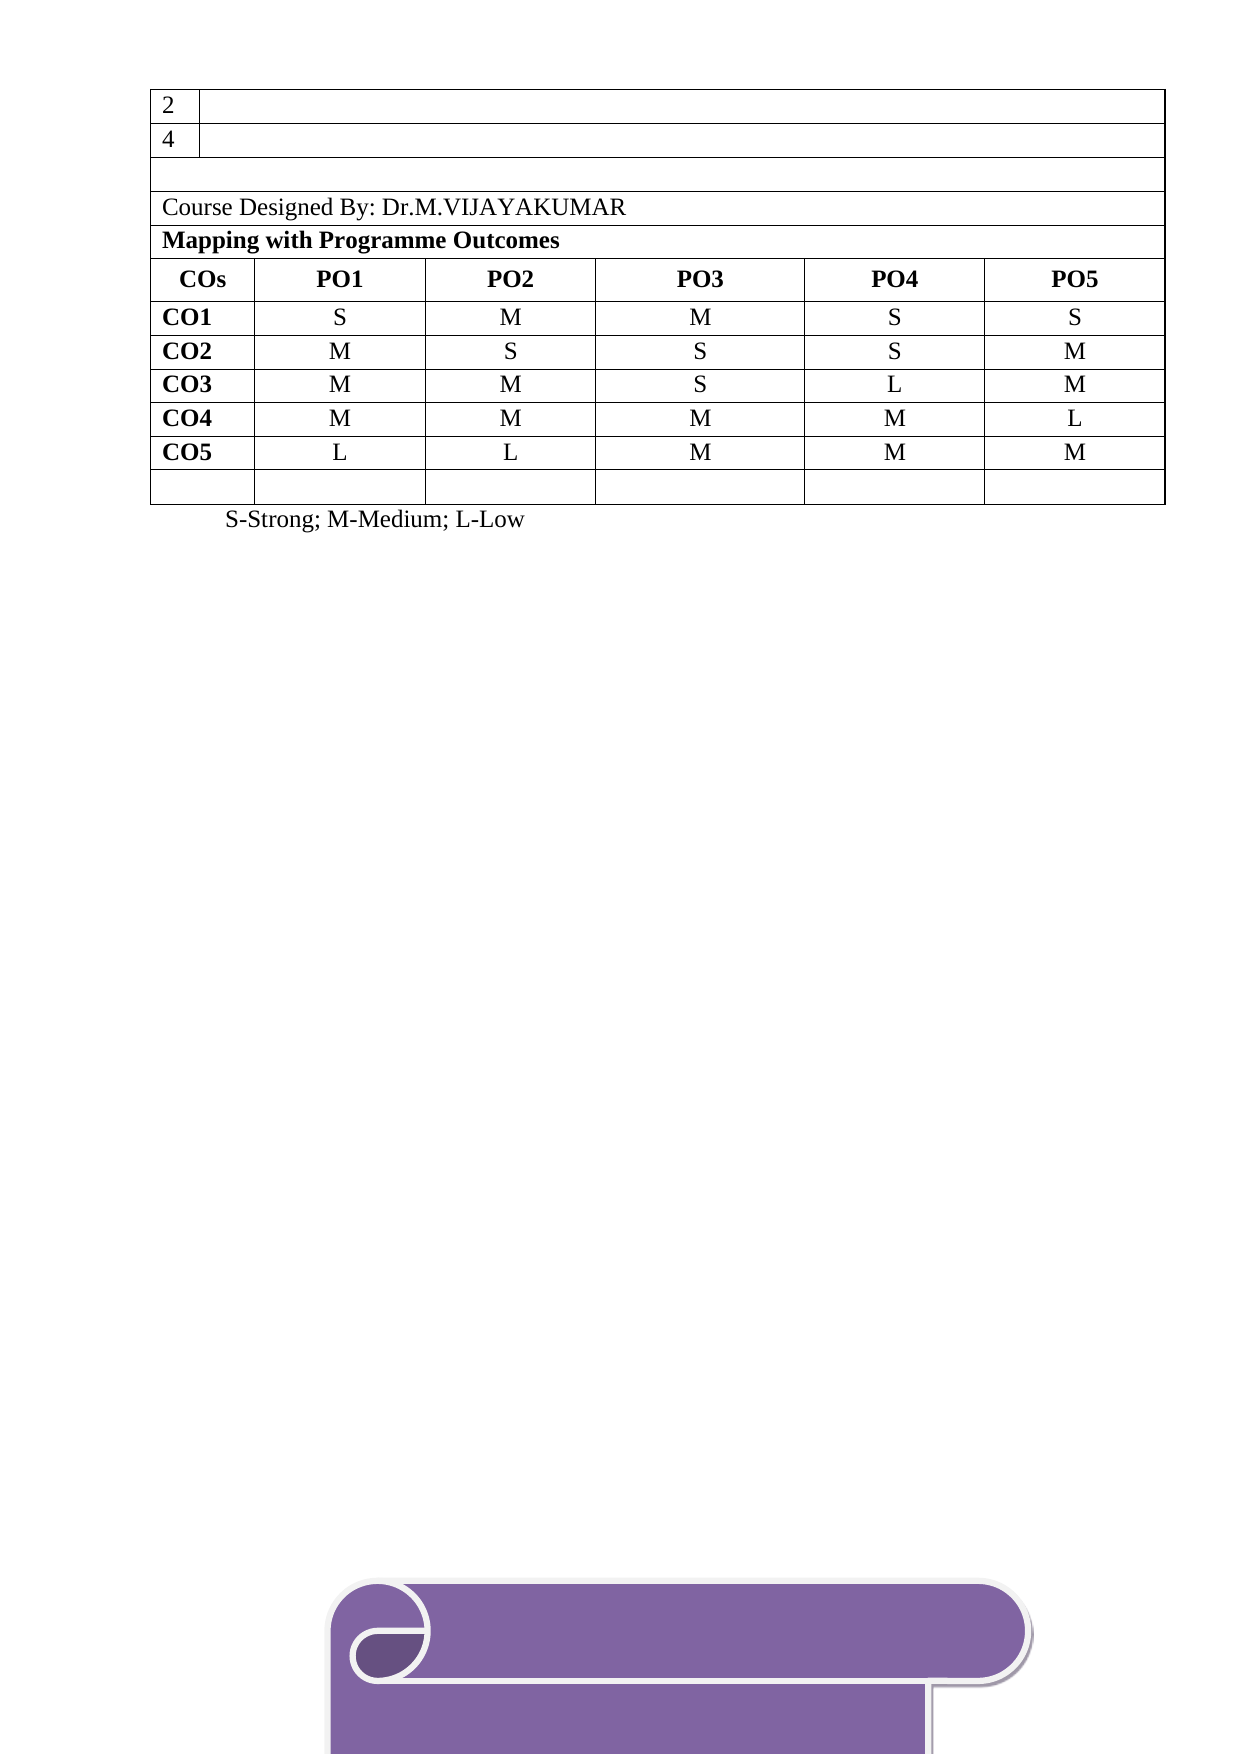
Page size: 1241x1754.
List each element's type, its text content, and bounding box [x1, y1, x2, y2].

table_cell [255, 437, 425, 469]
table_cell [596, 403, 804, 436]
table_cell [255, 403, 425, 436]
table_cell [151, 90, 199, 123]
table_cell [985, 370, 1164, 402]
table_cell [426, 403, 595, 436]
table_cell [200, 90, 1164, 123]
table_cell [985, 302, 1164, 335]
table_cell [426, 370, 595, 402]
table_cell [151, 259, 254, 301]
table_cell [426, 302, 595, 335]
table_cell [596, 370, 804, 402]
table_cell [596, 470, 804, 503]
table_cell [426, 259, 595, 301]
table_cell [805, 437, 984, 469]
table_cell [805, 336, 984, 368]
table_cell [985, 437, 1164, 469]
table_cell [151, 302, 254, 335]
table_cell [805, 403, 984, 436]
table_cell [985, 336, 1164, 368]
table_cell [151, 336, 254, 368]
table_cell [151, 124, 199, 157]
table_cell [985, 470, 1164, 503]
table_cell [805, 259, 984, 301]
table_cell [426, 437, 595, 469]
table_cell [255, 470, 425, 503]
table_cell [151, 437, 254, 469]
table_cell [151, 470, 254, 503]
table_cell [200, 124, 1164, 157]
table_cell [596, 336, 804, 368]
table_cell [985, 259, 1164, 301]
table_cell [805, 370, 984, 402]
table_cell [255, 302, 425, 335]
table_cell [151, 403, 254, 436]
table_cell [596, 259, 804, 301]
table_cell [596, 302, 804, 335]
text S-Strong; M-Medium; L-Low [150, 505, 1090, 533]
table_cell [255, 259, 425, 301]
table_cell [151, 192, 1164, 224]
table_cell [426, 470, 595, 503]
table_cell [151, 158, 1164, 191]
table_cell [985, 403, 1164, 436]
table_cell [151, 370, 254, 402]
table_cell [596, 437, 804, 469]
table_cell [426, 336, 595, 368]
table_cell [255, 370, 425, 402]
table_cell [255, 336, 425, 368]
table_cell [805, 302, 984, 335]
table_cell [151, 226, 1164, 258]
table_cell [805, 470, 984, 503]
